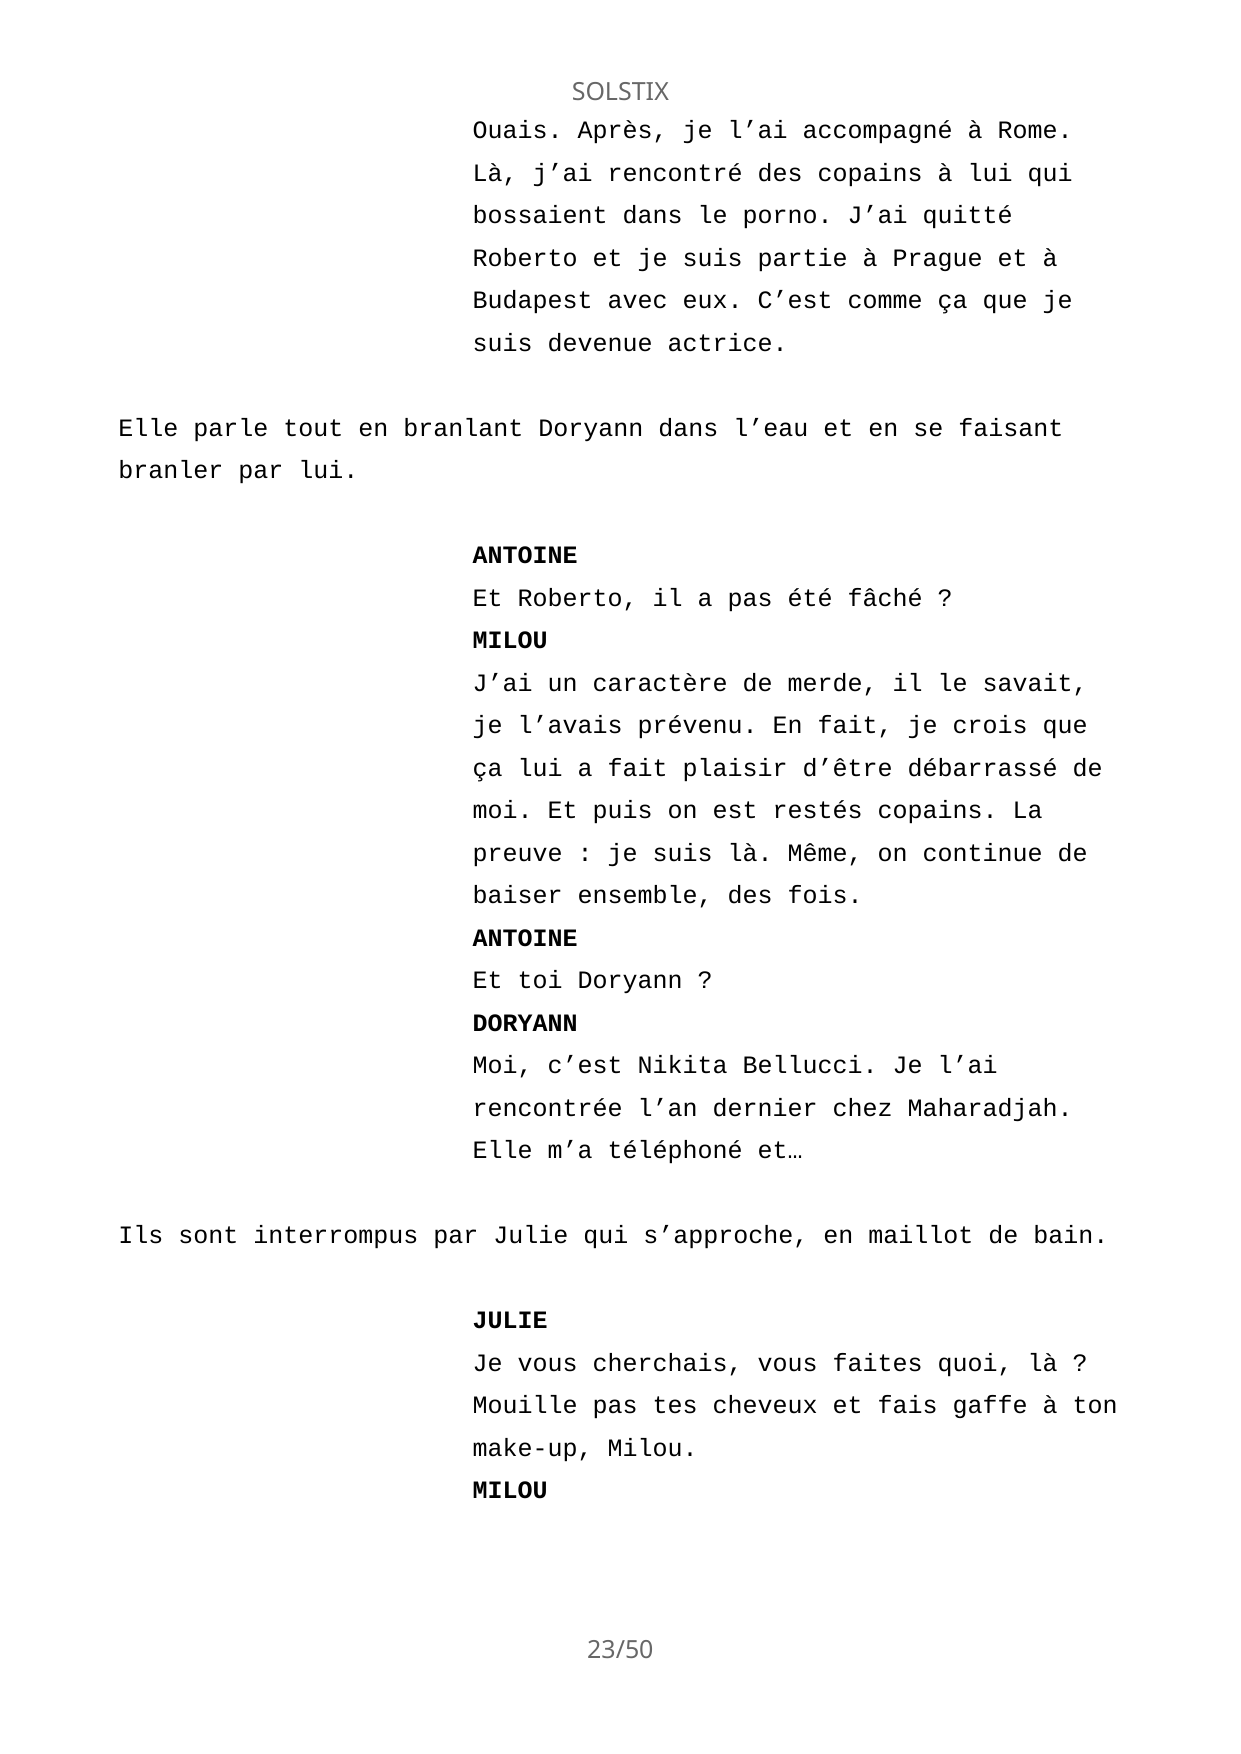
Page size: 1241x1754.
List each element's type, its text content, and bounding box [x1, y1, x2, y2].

text J’ai un caractère de merde, il le savait, je l’avais prévenu. En fait, je crois que ça lui a fait plaisir d’être débarrassé de moi. Et puis on est restés copains. La preuve : je suis là. Même, on continue de baiser ensemble, des fois. [472, 671, 1122, 911]
text Milou [472, 1478, 1122, 1506]
text Antoine [472, 543, 1122, 571]
text Ils sont interrompus par Julie qui s’approche, en maillot de bain. [118, 1223, 1122, 1251]
text Milou [472, 628, 1122, 656]
text Julie [472, 1308, 1122, 1336]
text Et Roberto, il a pas été fâché ? [472, 586, 1122, 614]
text Elle parle tout en branlant Doryann dans l’eau et en se faisant branler par lui. [118, 416, 1122, 486]
text Doryann [472, 1011, 1122, 1039]
text Je vous cherchais, vous faites quoi, là ? Mouille pas tes cheveux et fais gaffe à ton make-up, Milou. [472, 1351, 1122, 1464]
text Moi, c’est Nikita Bellucci. Je l’ai rencontrée l’an dernier chez Maharadjah. Elle m’a téléphoné et… [472, 1053, 1122, 1166]
text Ouais. Après, je l’ai accompagné à Rome. Là, j’ai rencontré des copains à lui qui bossaient dans le porno. J’ai quitté Roberto et je suis partie à Prague et à Budapest avec eux. C’est comme ça que je suis devenue actrice. [472, 118, 1122, 359]
text Antoine [472, 926, 1122, 954]
text Et toi Doryann ? [472, 968, 1122, 996]
